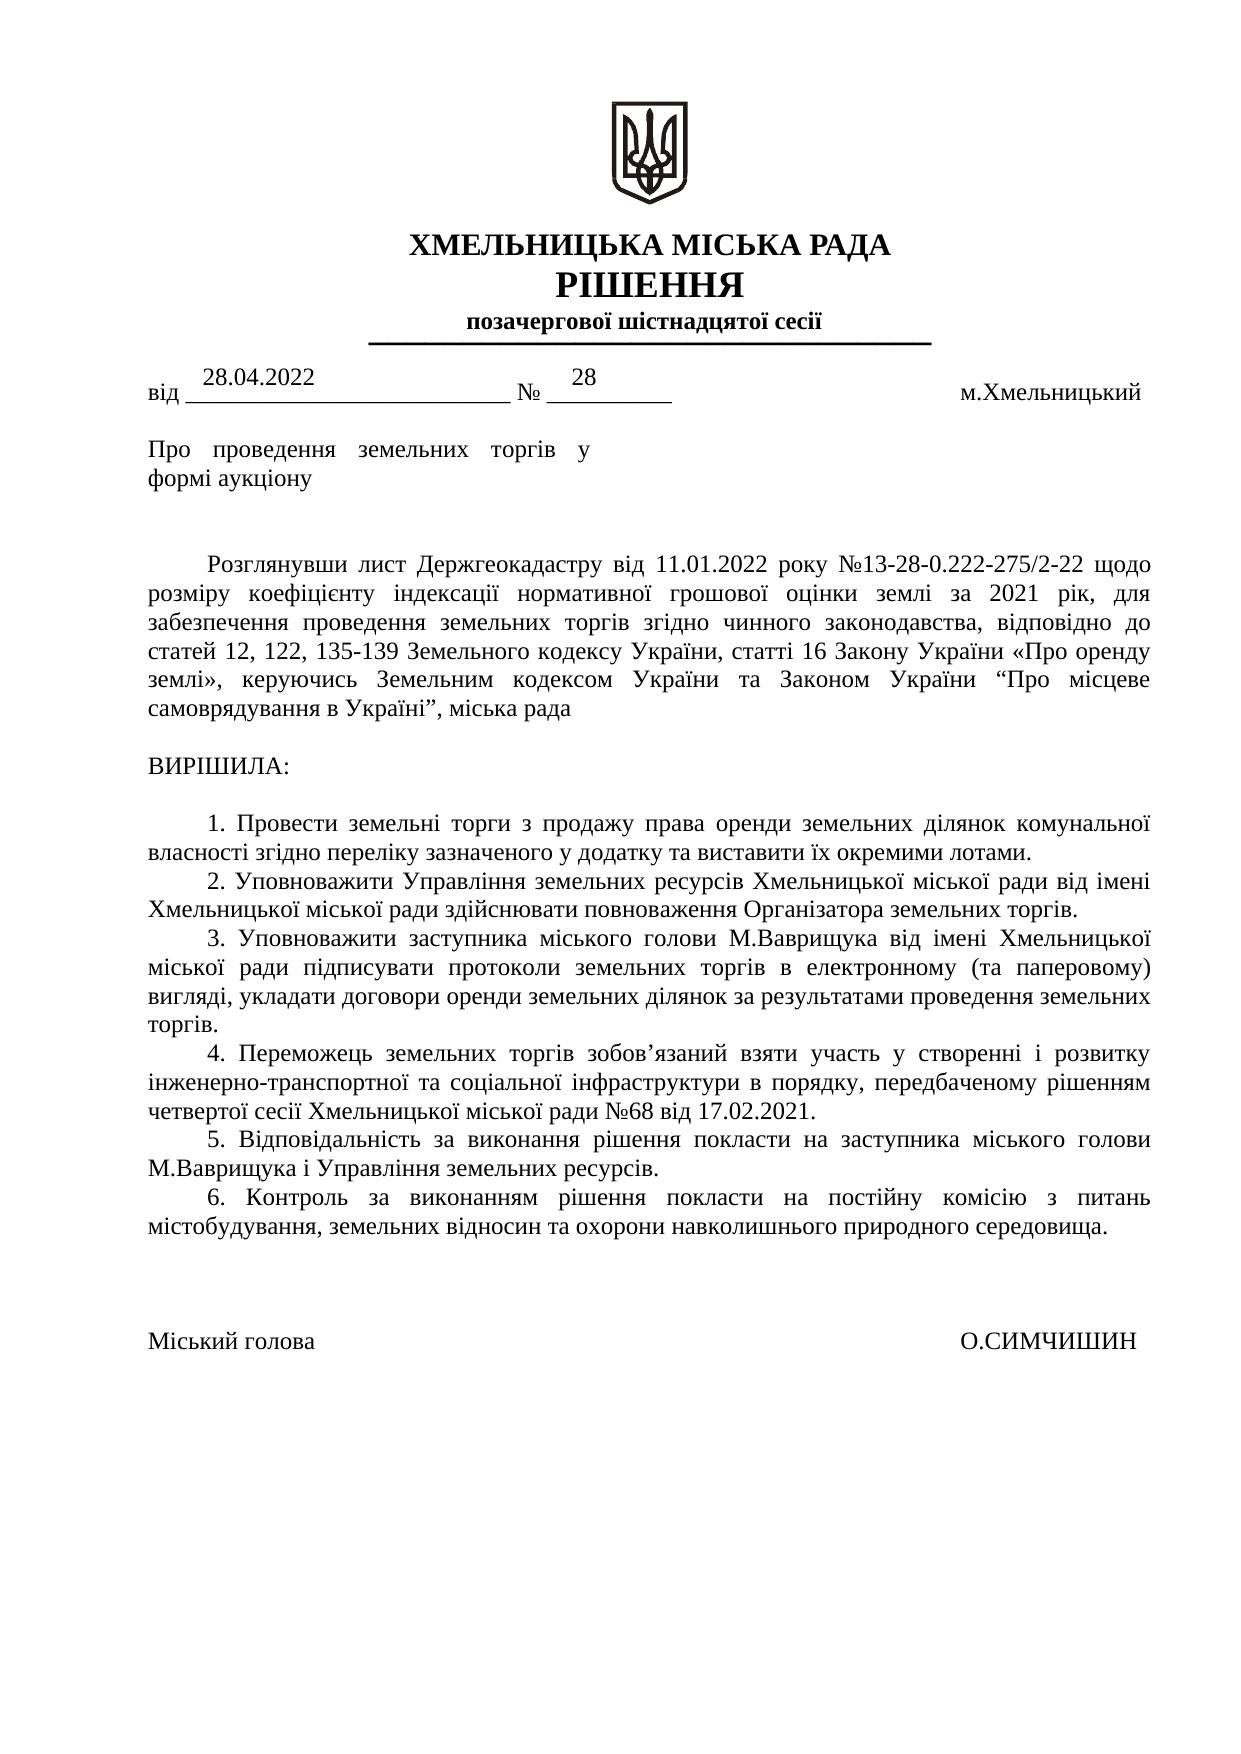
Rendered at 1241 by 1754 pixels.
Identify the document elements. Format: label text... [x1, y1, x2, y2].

text Міський голова О.СИМЧИШИН [148, 1326, 1152, 1354]
text від __________________________ № __________ м.Хмельницький [148, 377, 1152, 406]
text 1. Провести земельні торги з продажу права оренди земельних ділянок комунальної власності згідно переліку зазначеного у додатку та виставити їх окремими лотами. [148, 808, 1152, 866]
text Розглянувши лист Держгеокадастру від 11.01.2022 року №13-28-0.222-275/2-22 щодо розміру коефіцієнту індексації нормативної грошової оцінки землі за 2021 рік, для забезпечення проведення земельних торгів згідно чинного законодавства, відповідно до статей 12, 122, 135-139 Земельного кодексу України, статті 16 Закону України «Про оренду землі», керуючись Земельним кодексом України та Законом України “Про місцеве самоврядування в Україні”, міська рада [148, 549, 1152, 722]
text РІШЕННЯ [148, 262, 1152, 305]
text 2. Уповноважити Управління земельних ресурсів Хмельницької міської ради від імені Хмельницької міської ради здійснювати повноваження Організатора земельних торгів. [148, 866, 1152, 923]
list 3. Уповноважити заступника міського голови М.Ваврищука від імені Хмельницької міської ради підписувати протоколи земельних торгів в електронному (та паперовому) вигляді, укладати договори оренди земельних ділянок за результатами проведення земельних торгів. [148, 923, 1152, 1038]
text 4. Переможець земельних торгів зобов’язаний взяти участь у створенні і розвитку інженерно-транспортної та соціальної інфраструктури в порядку, передбаченому рішенням четвертої сесії Хмельницької міської ради №68 від 17.02.2021. [148, 1038, 1152, 1124]
text 6. Контроль за виконанням рішення покласти на постійну комісію з питань містобудування, земельних відносин та охорони навколишнього природного середовища. [148, 1182, 1152, 1239]
text ______________________________ [148, 305, 1152, 348]
text Про проведення земельних торгів у формі аукціону [148, 434, 591, 492]
text 5. Відповідальність за виконання рішення покласти на заступника міського голови М.Ваврищука і Управління земельних ресурсів. [148, 1124, 1152, 1182]
text ВИРІШИЛА: [148, 751, 1152, 779]
text ХМЕЛЬНИЦЬКА МІСЬКА РАДА [148, 226, 1152, 262]
